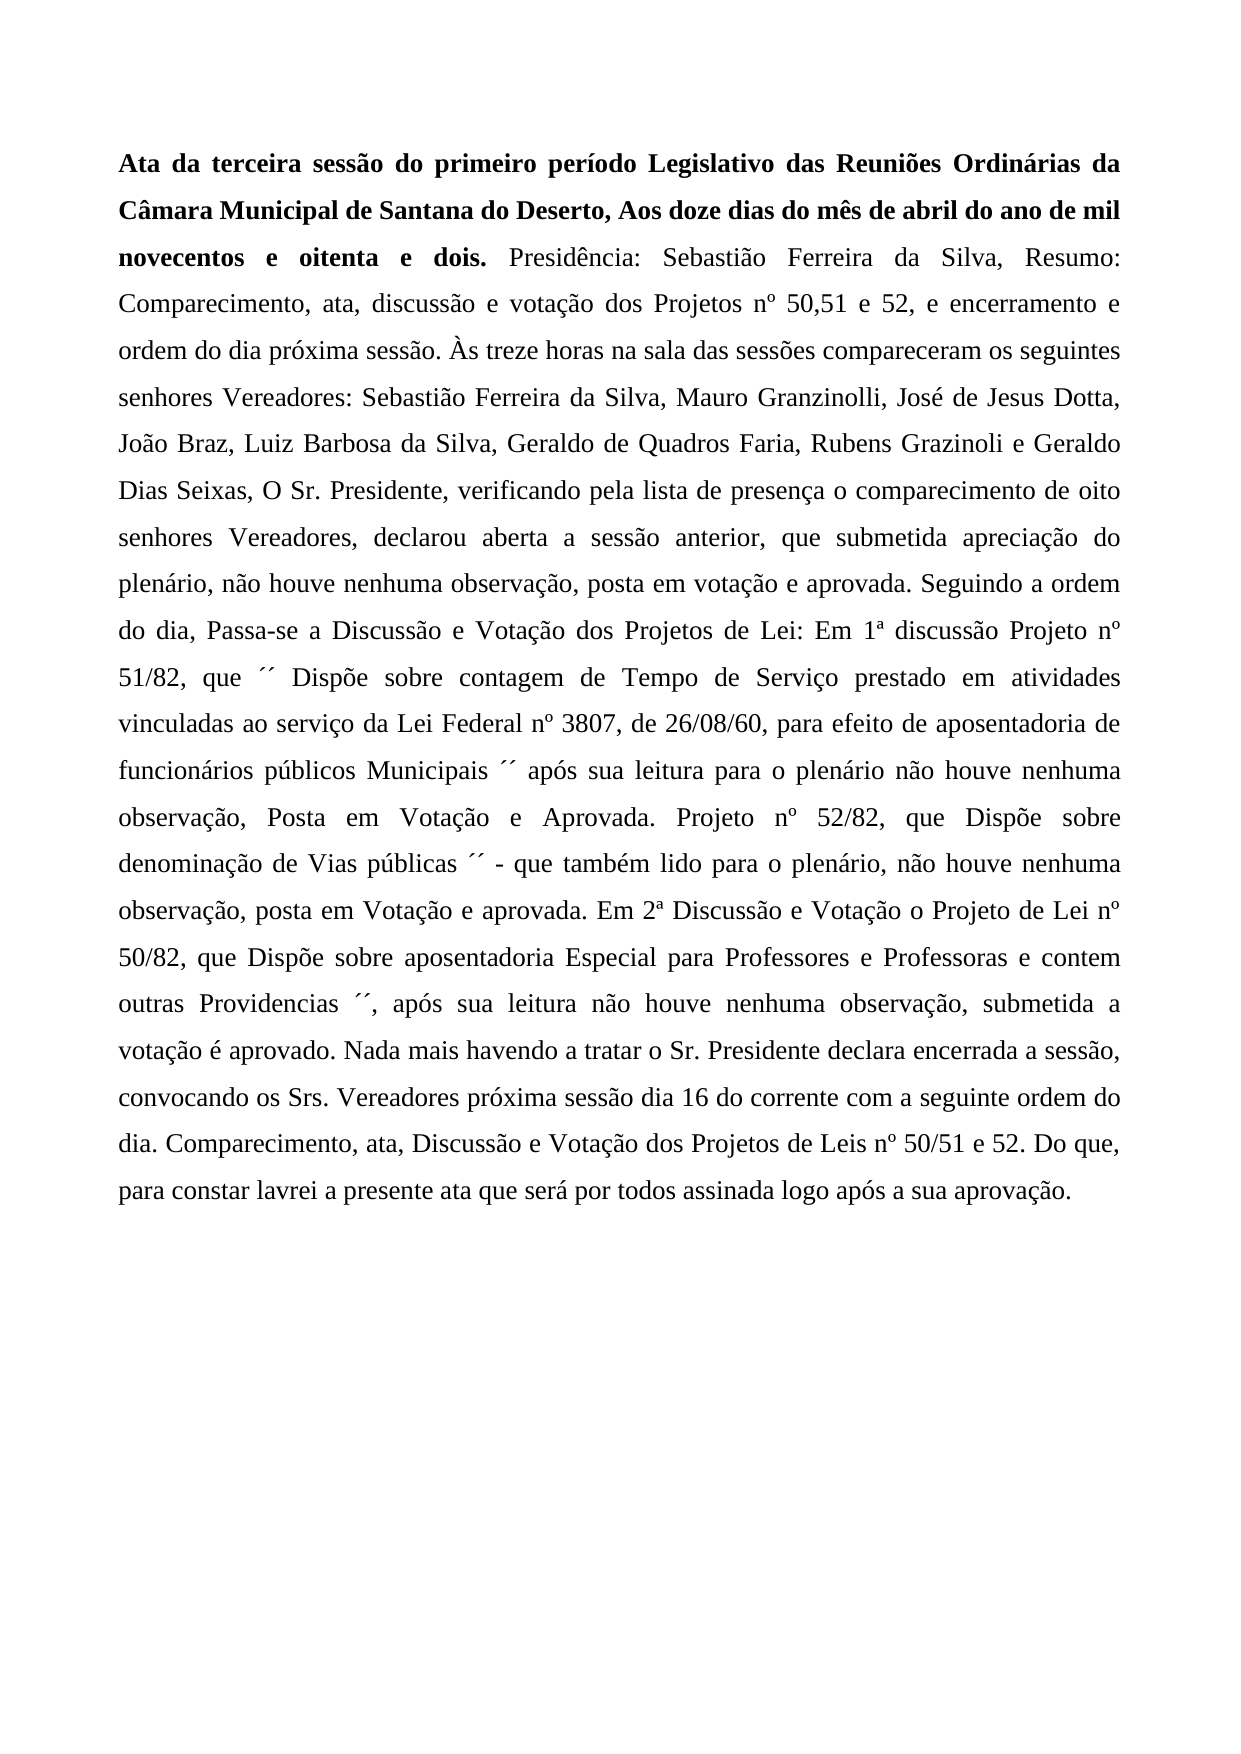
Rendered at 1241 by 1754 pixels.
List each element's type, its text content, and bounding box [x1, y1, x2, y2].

text Ata da terceira sessão do primeiro período Legislativo das Reuniões Ordinárias da Câmara Municipal de Santana do Deserto, Aos doze dias do mês de abril do ano de mil novecentos e oitenta e dois. Presidência: Sebastião Ferreira da Silva, Resumo: Comparecimento, ata, discussão e votação dos Projetos nº 50,51 e 52, e encerramento e ordem do dia próxima sessão. Às treze horas na sala das sessões compareceram os seguintes senhores Vereadores: Sebastião Ferreira da Silva, Mauro Granzinolli, José de Jesus Dotta, João Braz, Luiz Barbosa da Silva, Geraldo de Quadros Faria, Rubens Grazinoli e Geraldo Dias Seixas, O Sr. Presidente, verificando pela lista de presença o comparecimento de oito senhores Vereadores, declarou aberta a sessão anterior, que submetida apreciação do plenário, não houve nenhuma observação, posta em votação e aprovada. Seguindo a ordem do dia, Passa-se a Discussão e Votação dos Projetos de Lei: Em 1ª discussão Projeto nº 51/82, que ´´ Dispõe sobre contagem de Tempo de Serviço prestado em atividades vinculadas ao serviço da Lei Federal nº 3807, de 26/08/60, para efeito de aposentadoria de funcionários públicos Municipais ´´ após sua leitura para o plenário não houve nenhuma observação, Posta em Votação e Aprovada. Projeto nº 52/82, que Dispõe sobre denominação de Vias públicas ´´ - que também lido para o plenário, não houve nenhuma observação, posta em Votação e aprovada. Em 2ª Discussão e Votação o Projeto de Lei nº 50/82, que Dispõe sobre aposentadoria Especial para Professores e Professoras e contem outras Providencias ´´, após sua leitura não houve nenhuma observação, submetida a votação é aprovado. Nada mais havendo a tratar o Sr. Presidente declara encerrada a sessão, convocando os Srs. Vereadores próxima sessão dia 16 do corrente com a seguinte ordem do dia. Comparecimento, ata, Discussão e Votação dos Projetos de Leis nº 50/51 e 52. Do que, para constar lavrei a presente ata que será por todos assinada logo após a sua aprovação. [118, 148, 1122, 1205]
